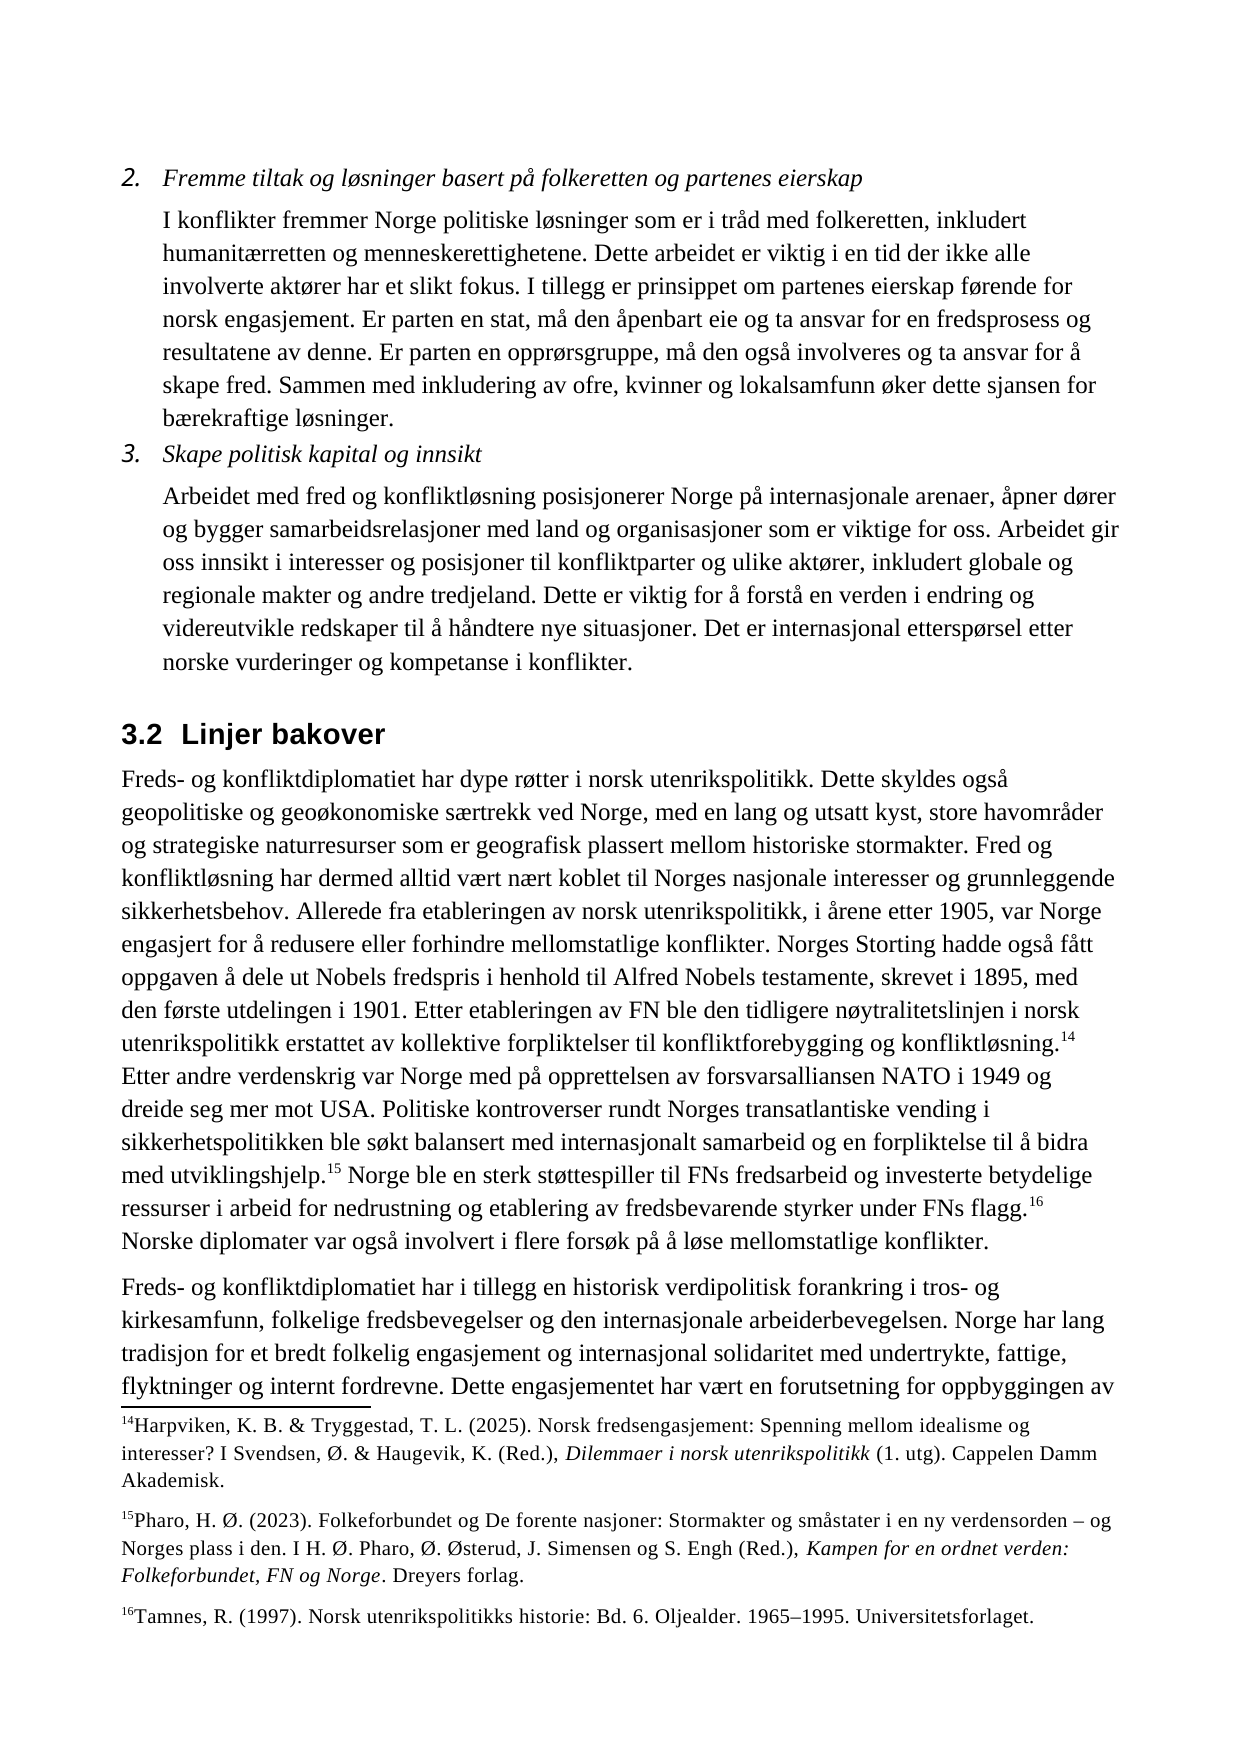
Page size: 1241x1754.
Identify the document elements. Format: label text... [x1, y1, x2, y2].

list I konflikter fremmer Norge politiske løsninger som er i tråd med folkeretten, inkludert humanitærretten og menneskerettighetene. Dette arbeidet er viktig i en tid der ikke alle involverte aktører har et slikt fokus. I tillegg er prinsippet om partenes eierskap førende for norsk engasjement. Er parten en stat, må den åpenbart eie og ta ansvar for en fredsprosess og resultatene av denne. Er parten en opprørsgruppe, må den også involveres og ta ansvar for å skape fred. Sammen med inkludering av ofre, kvinner og lokalsamfunn øker dette sjansen for bærekraftige løsninger. [162, 205, 1119, 432]
list Skape politisk kapital og innsikt [121, 436, 1119, 470]
subtitle Linjer bakover [121, 717, 1119, 751]
list Fremme tiltak og løsninger basert på folkeretten og partenes eierskap [121, 159, 1119, 193]
list Arbeidet med fred og konfliktløsning posisjonerer Norge på internasjonale arenaer, åpner dører og bygger samarbeidsrelasjoner med land og organisasjoner som er viktige for oss. Arbeidet gir oss innsikt i interesser og posisjoner til konfliktparter og ulike aktører, inkludert globale og regionale makter og andre tredjeland. Dette er viktig for å forstå en verden i endring og videreutvikle redskaper til å håndtere nye situasjoner. Det er internasjonal etterspørsel etter norske vurderinger og kompetanse i konflikter. [162, 481, 1119, 675]
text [121, 1272, 1119, 1399]
text Freds- og konfliktdiplomatiet har dype røtter i norsk utenrikspolitikk. Dette skyldes også geopolitiske og geoøkonomiske særtrekk ved Norge, med en lang og utsatt kyst, store havområder og strategiske naturresurser som er geografisk plassert mellom historiske stormakter. Fred og konfliktløsning har dermed alltid vært nært koblet til Norges nasjonale interesser og grunnleggende sikkerhetsbehov. Allerede fra etableringen av norsk utenrikspolitikk, i årene etter 1905, var Norge engasjert for å redusere eller forhindre mellomstatlige konflikter. Norges Storting hadde også fått oppgaven å dele ut Nobels fredspris i henhold til Alfred Nobels testamente, skrevet i 1895, med den første utdelingen i 1901. Etter etableringen av FN ble den tidligere nøytralitetslinjen i norsk utenrikspolitikk erstattet av kollektive forpliktelser til konfliktforebygging og konfliktløsning. Etter andre verdenskrig var Norge med på opprettelsen av forsvarsalliansen NATO i 1949 og dreide seg mer mot USA. Politiske kontroverser rundt Norges transatlantiske vending i sikkerhetspolitikken ble søkt balansert med internasjonalt samarbeid og en forpliktelse til å bidra med utviklingshjelp. Norge ble en sterk støttespiller til FNs fredsarbeid og investerte betydelige ressurser i arbeid for nedrustning og etablering av fredsbevarende styrker under FNs flagg. Norske diplomater var også involvert i flere forsøk på å løse mellomstatlige konflikter. [121, 764, 1119, 1255]
